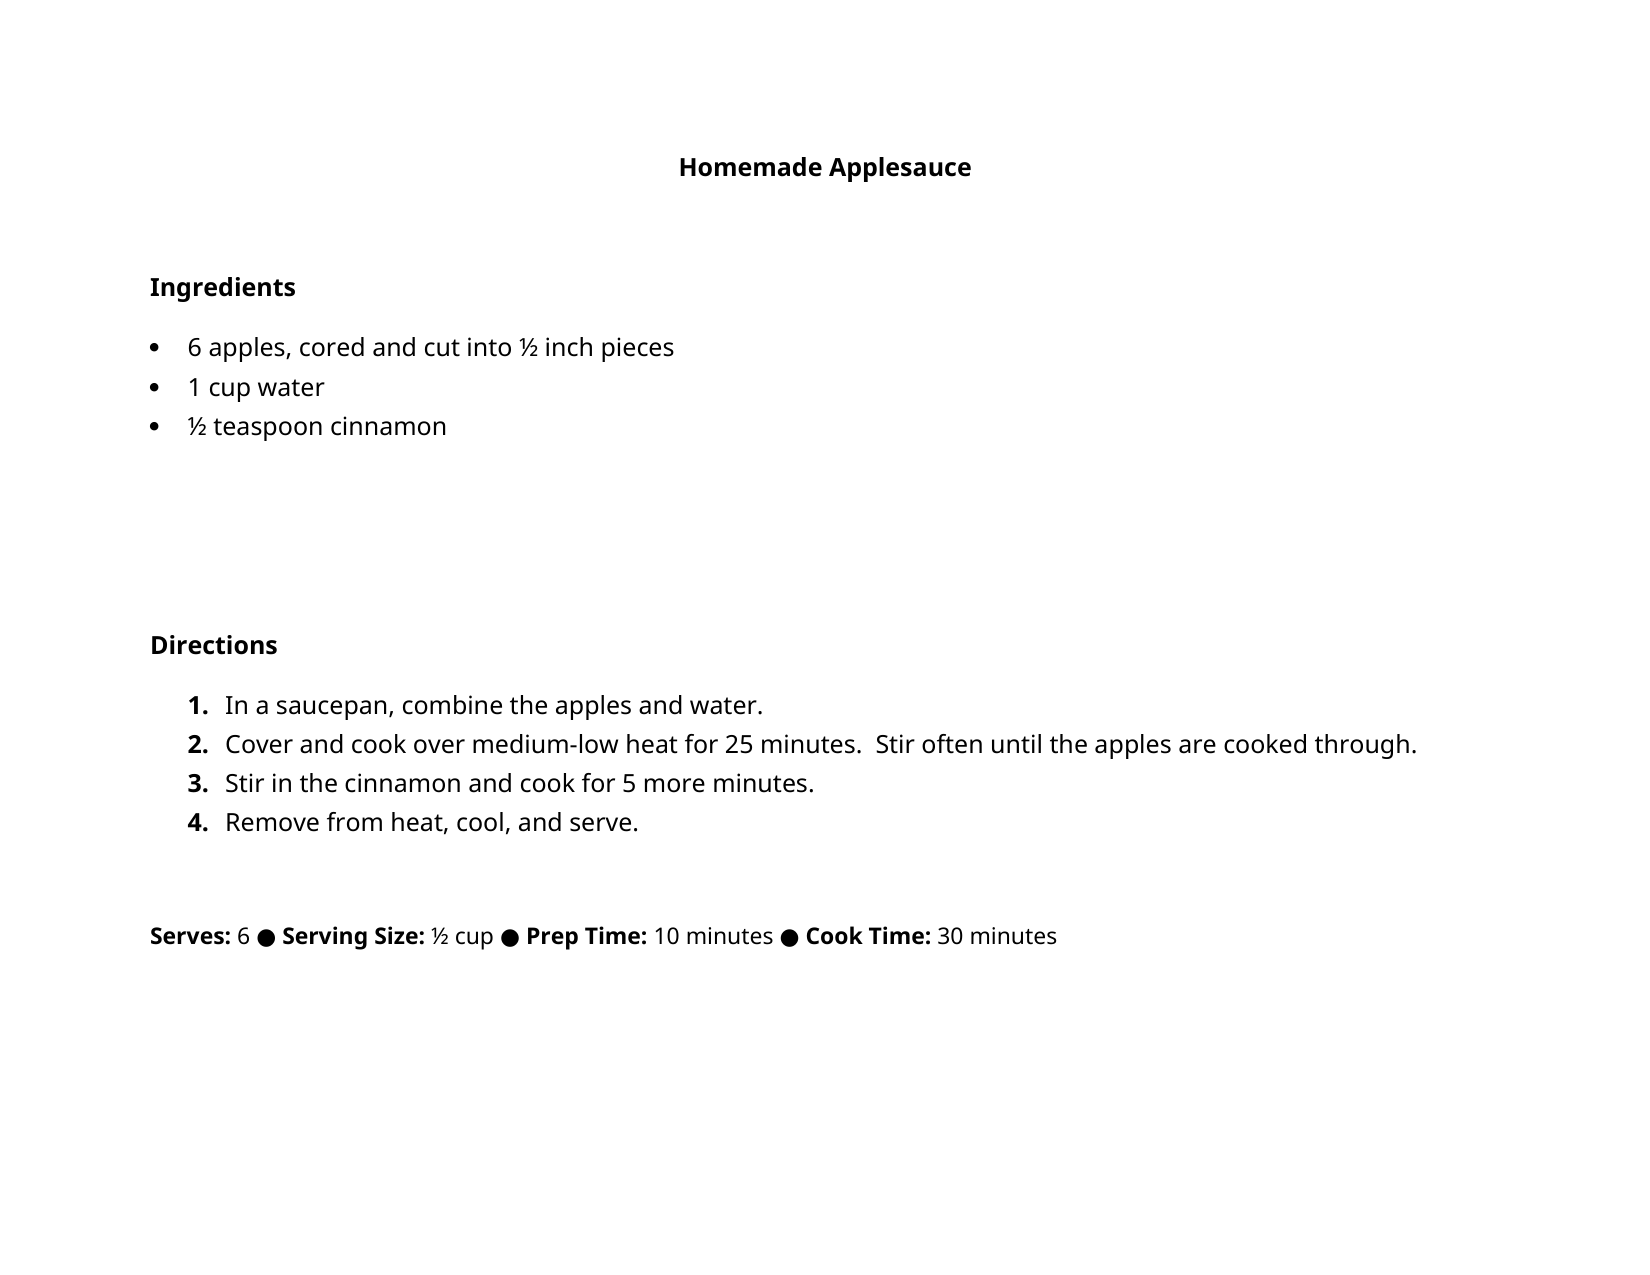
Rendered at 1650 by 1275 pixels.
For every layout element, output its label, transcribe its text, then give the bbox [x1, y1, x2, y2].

list In a saucepan, combine the apples and water. [187, 687, 1500, 722]
list 6 apples, cored and cut into ½ inch pieces [150, 330, 1500, 364]
list Remove from heat, cool, and serve. [187, 805, 1500, 839]
list Cover and cook over medium-low heat for 25 minutes. Stir often until the apples are cooked through. [187, 727, 1500, 761]
text Ingredients [150, 270, 1500, 304]
list 1 cup water [150, 369, 1500, 403]
text Serves: 6 ● Serving Size: ½ cup ● Prep Time: 10 minutes ● Cook Time: 30 minutes [150, 920, 1500, 951]
list Stir in the cinnamon and cook for 5 more minutes. [187, 766, 1500, 800]
text Directions [150, 627, 1500, 662]
list ½ teaspoon cinnamon [150, 408, 1500, 442]
text Homemade Applesauce [150, 150, 1500, 184]
